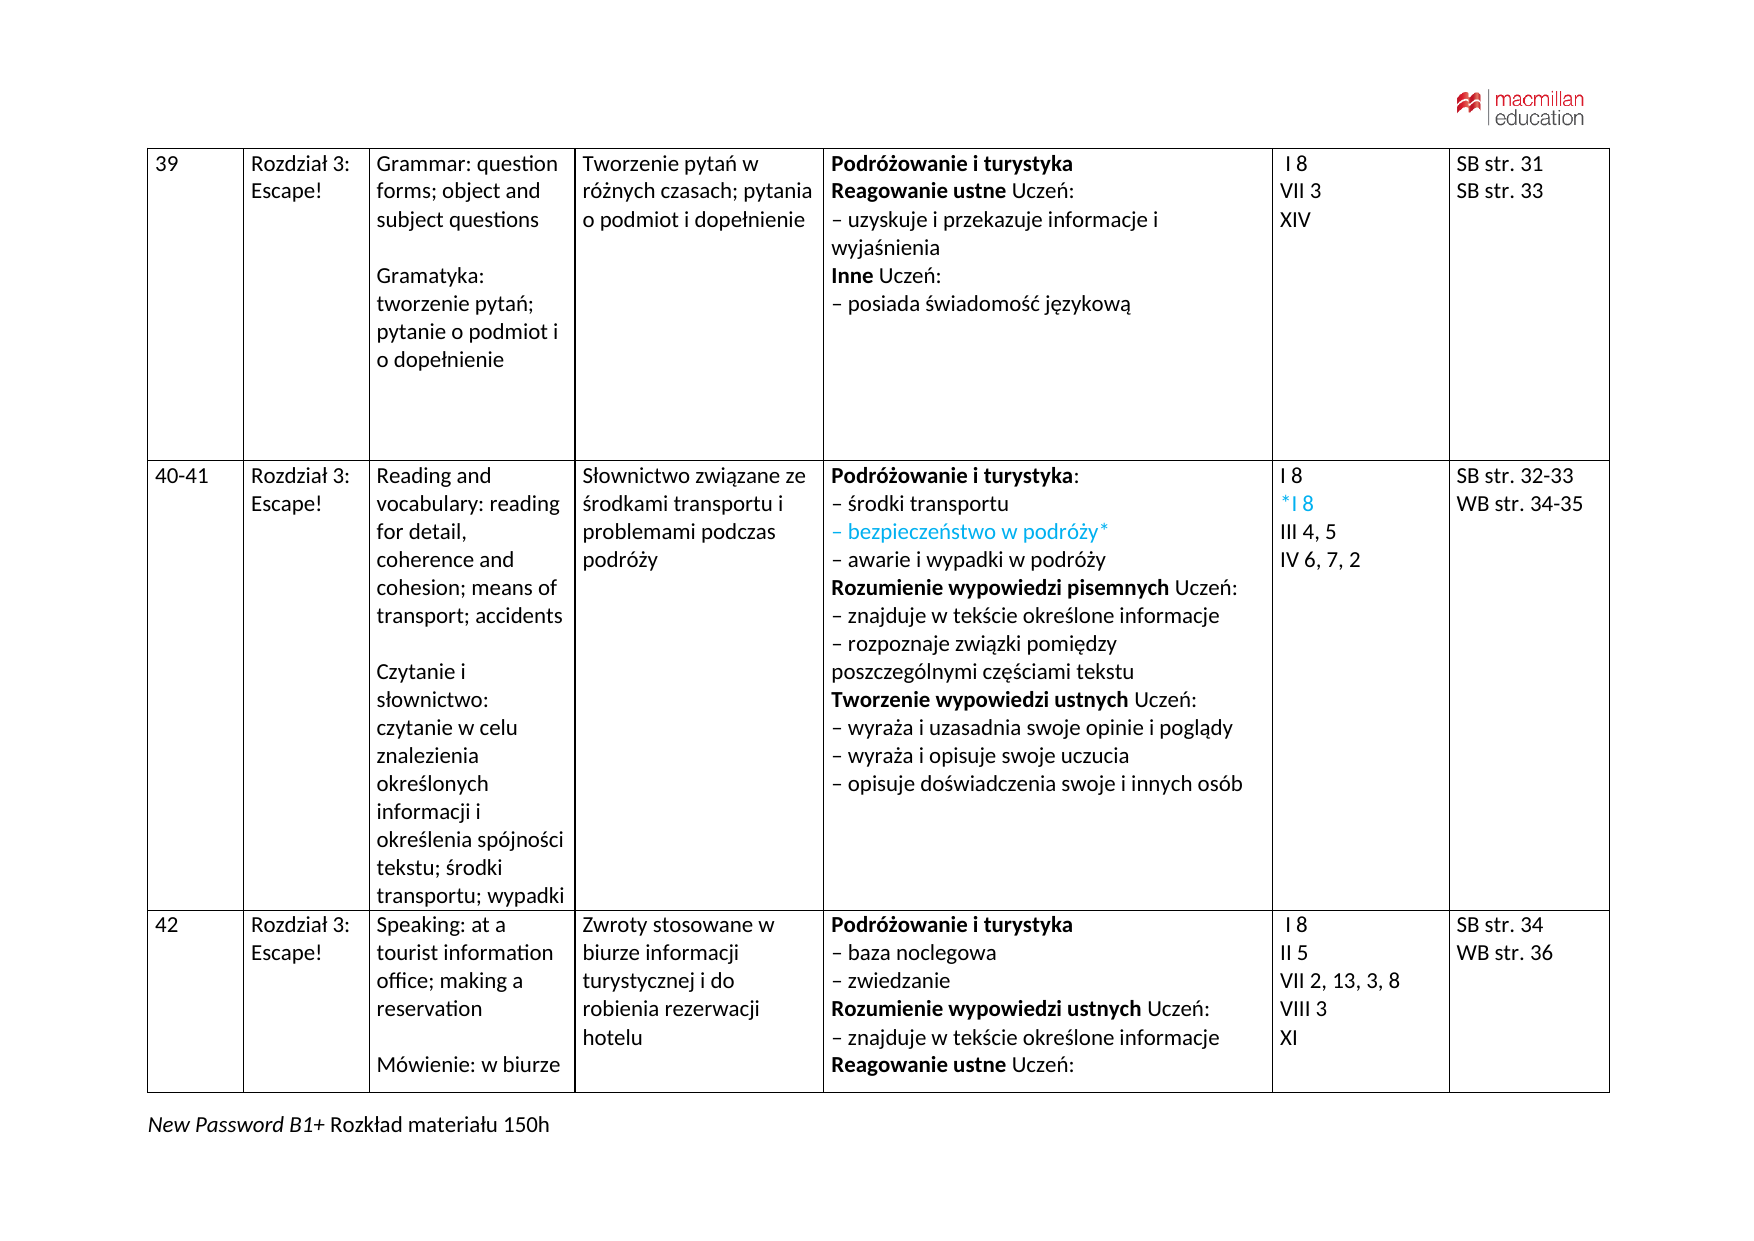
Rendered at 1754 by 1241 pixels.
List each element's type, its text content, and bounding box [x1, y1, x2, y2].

table_cell Tworzenie pytań w różnych czasach; pytania o podmiot i dopełnienie [576, 149, 823, 460]
table_cell Zwroty stosowane w biurze informacji turystycznej i do robienia rezerwacji hotelu [576, 911, 823, 1092]
table_cell Słownictwo związane ze środkami transportu i problemami podczas podróży [576, 461, 823, 909]
table_cell I 8 VII 3 XIV [1273, 149, 1449, 460]
table_cell Rozdział 3: Escape! [244, 911, 369, 1092]
table_cell Rozdział 3: Escape! [244, 149, 369, 460]
table_cell Reading and vocabulary: reading for detail, coherence and cohesion; means of transport; accidents Czytanie i słownictwo: czytanie w celu znalezienia określonych informacji i określenia spójności tekstu; środki transportu; wypadki [370, 461, 574, 909]
table_cell Rozdział 3: Escape! [244, 461, 369, 909]
picture [1442, 73, 1607, 143]
table_cell 40-41 [148, 461, 243, 909]
table_cell Podróżowanie i turystyka Reagowanie ustne Uczeń: – uzyskuje i przekazuje informacje i wyjaśnienia Inne Uczeń: – posiada świadomość językową [824, 149, 1272, 460]
table_cell SB str. 34 WB str. 36 [1450, 911, 1609, 1092]
table_cell Grammar: question forms; object and subject questions Gramatyka: tworzenie pytań; pytanie o podmiot i o dopełnienie [370, 149, 574, 460]
table_cell Speaking: at a tourist information office; making a reservation Mówienie: w biurze informacji turystycznej; robienie rezerwacji [370, 911, 574, 1092]
table_cell I 8 *I 8 III 4, 5 IV 6, 7, 2 [1273, 461, 1449, 909]
table_cell 39 [148, 149, 243, 460]
table_cell I 8 II 5 VII 2, 13, 3, 8 VIII 3 XI [1273, 911, 1449, 1092]
table_cell 42 [148, 911, 243, 1092]
table_cell SB str. 32-33 WB str. 34-35 [1450, 461, 1609, 909]
table_cell Podróżowanie i turystyka: – środki transportu – bezpieczeństwo w podróży* – awarie i wypadki w podróży Rozumienie wypowiedzi pisemnych Uczeń: – znajduje w tekście określone informacje – rozpoznaje związki pomiędzy poszczególnymi częściami tekstu Tworzenie wypowiedzi ustnych Uczeń: – wyraża i uzasadnia swoje opinie i poglądy – wyraża i opisuje swoje uczucia – opisuje doświadczenia swoje i innych osób [824, 461, 1272, 909]
table_cell SB str. 31 SB str. 33 [1450, 149, 1609, 460]
